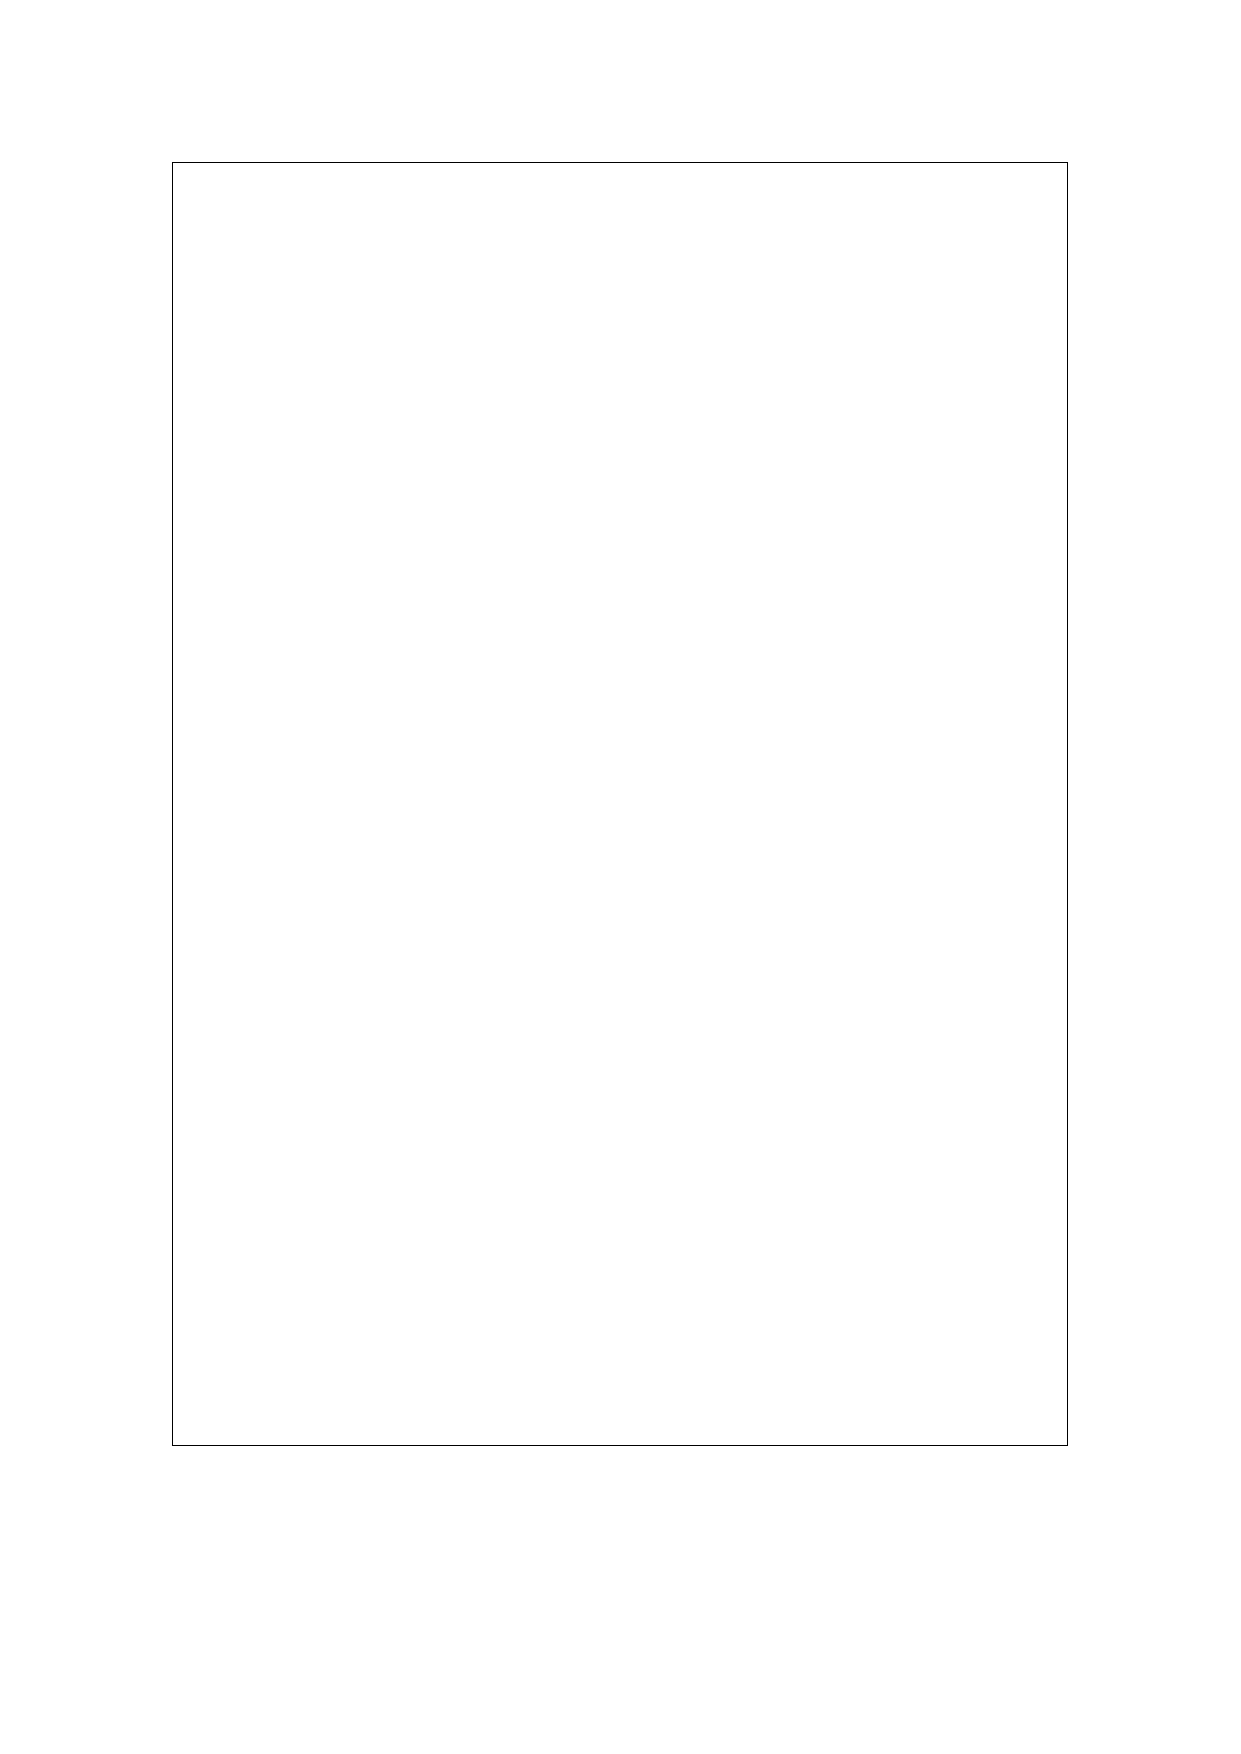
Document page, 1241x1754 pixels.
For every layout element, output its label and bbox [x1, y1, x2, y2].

table_cell [173, 163, 1067, 1445]
